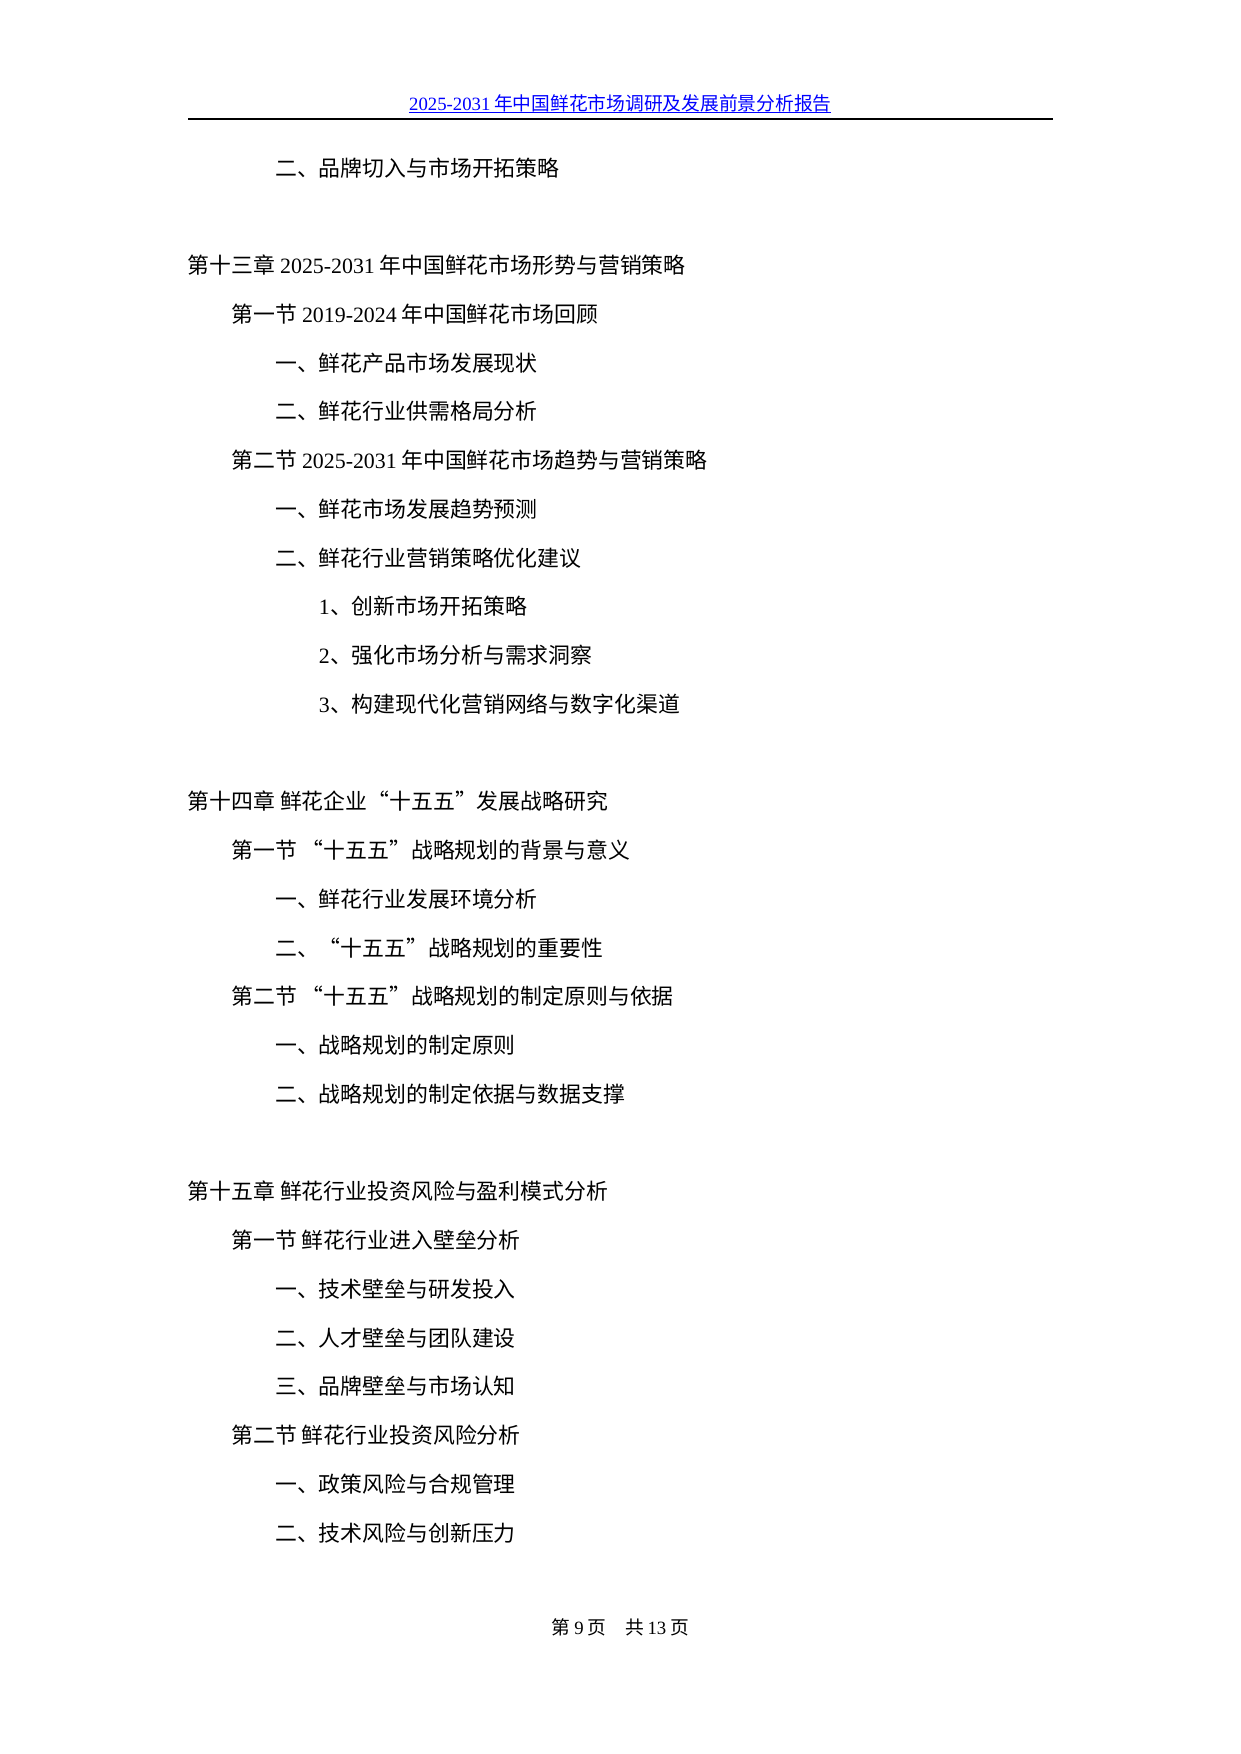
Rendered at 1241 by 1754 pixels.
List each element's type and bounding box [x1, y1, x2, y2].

text [187, 150, 1053, 1548]
